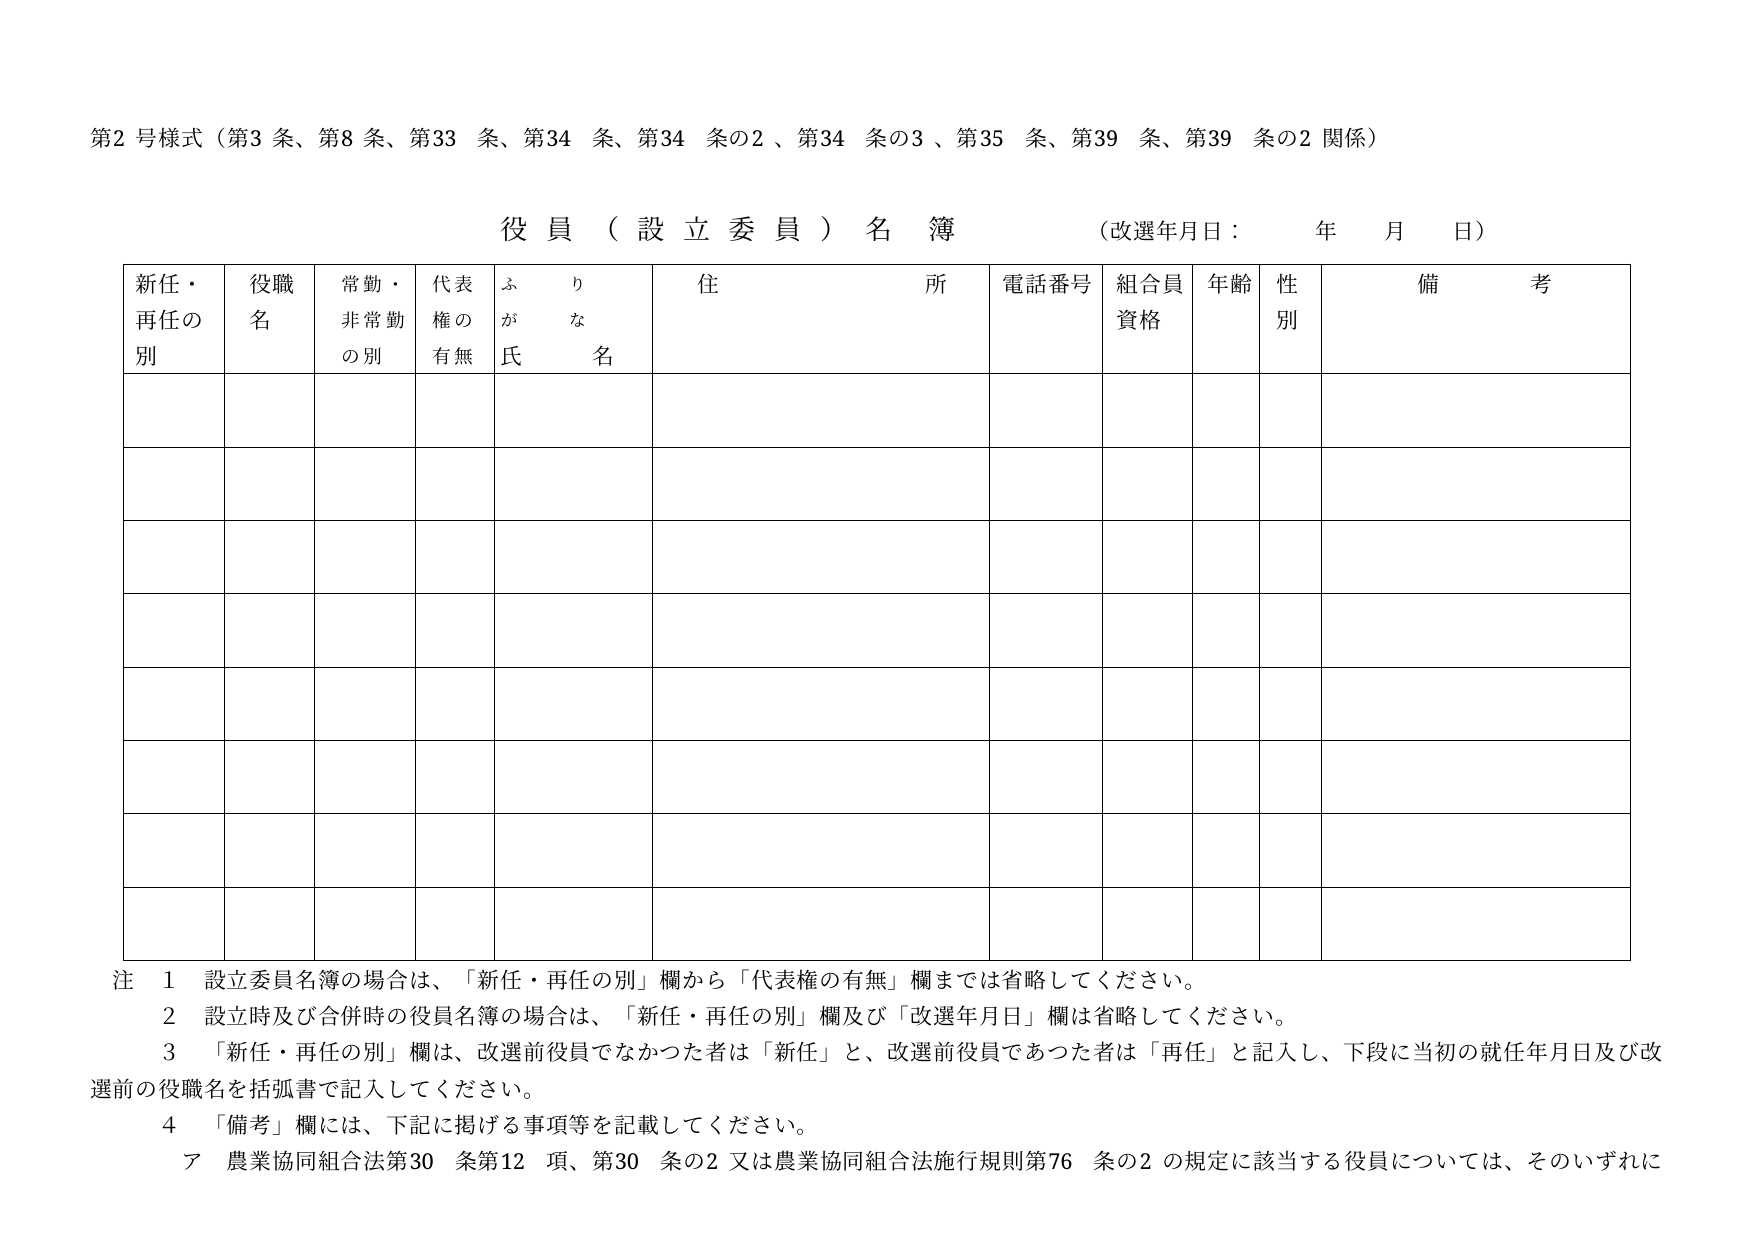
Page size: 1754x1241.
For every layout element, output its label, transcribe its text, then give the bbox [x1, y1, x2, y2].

table_cell [495, 888, 652, 960]
table_cell [1260, 521, 1321, 593]
table_cell [653, 374, 989, 447]
table_header 備 考 [1322, 265, 1630, 373]
table_cell [225, 594, 314, 667]
table_cell [416, 741, 494, 813]
table_cell [1322, 448, 1630, 520]
table_cell [495, 814, 652, 887]
table_cell [416, 594, 494, 667]
table_cell [315, 668, 415, 740]
table_cell [416, 448, 494, 520]
table_cell [1103, 668, 1192, 740]
table_cell [495, 521, 652, 593]
text 注 １ 設立委員名簿の場合は、「新任・再任の別」欄から「代表権の有無」欄までは省略してください。 [90, 961, 1664, 997]
table_cell [315, 521, 415, 593]
table_cell [495, 448, 652, 520]
text 役員（設立委員）名簿 （改選年月日： 年 月 日） [90, 192, 1664, 264]
table_cell [315, 814, 415, 887]
table_cell [416, 814, 494, 887]
text ４ 「備考」欄には、下記に掲げる事項等を記載してください。 [90, 1106, 1664, 1142]
table_cell [990, 594, 1102, 667]
table_cell [225, 521, 314, 593]
table_cell [1260, 448, 1321, 520]
table_cell [1260, 374, 1321, 447]
table_cell [315, 594, 415, 667]
table_cell [225, 374, 314, 447]
table_cell [124, 594, 224, 667]
table_cell [495, 594, 652, 667]
table_cell [653, 448, 989, 520]
table_cell [1193, 741, 1259, 813]
table_cell [124, 668, 224, 740]
table_header 新任・再任の別 [124, 265, 224, 373]
table_cell [653, 888, 989, 960]
table_header 電話番号 [990, 265, 1102, 373]
table_cell [990, 668, 1102, 740]
table_cell [1260, 668, 1321, 740]
table_cell [1193, 814, 1259, 887]
text ３ 「新任・再任の別」欄は、改選前役員でなかつた者は「新任」と、改選前役員であつた者は「再任」と記入し、下段に当初の就任年月日及び改 選前の役職名を括弧書で記入してください。 [90, 1033, 1664, 1106]
table_cell [653, 521, 989, 593]
table_cell [124, 374, 224, 447]
table_cell [653, 814, 989, 887]
table_cell [1103, 741, 1192, 813]
table_cell [124, 448, 224, 520]
table_cell [1322, 521, 1630, 593]
table_cell [1322, 374, 1630, 447]
table_cell [416, 521, 494, 593]
table_cell [1260, 888, 1321, 960]
table_cell [124, 741, 224, 813]
table_cell [990, 521, 1102, 593]
table_cell [1193, 594, 1259, 667]
table_cell [990, 374, 1102, 447]
text ２ 設立時及び合併時の役員名簿の場合は、「新任・再任の別」欄及び「改選年月日」欄は省略してください。 [90, 997, 1664, 1033]
table_cell [990, 448, 1102, 520]
table_header 年齢 [1193, 265, 1259, 373]
table_header 組合員資格 [1103, 265, 1192, 373]
table_cell [416, 888, 494, 960]
table_cell [416, 374, 494, 447]
table_cell [495, 741, 652, 813]
table_cell [1193, 448, 1259, 520]
table_header 常勤・非常勤の別 [315, 265, 415, 373]
table_cell [1260, 814, 1321, 887]
table_cell [225, 448, 314, 520]
table_cell [225, 741, 314, 813]
table_header 代表権の有無 [416, 265, 494, 373]
table_cell [1193, 374, 1259, 447]
table_cell [1103, 521, 1192, 593]
table_cell [1193, 888, 1259, 960]
table_cell [315, 374, 415, 447]
table_cell [315, 888, 415, 960]
table_cell [1322, 741, 1630, 813]
text 第2号様式（第3条、第8条、第33条、第34条、第34条の2、第34条の3、第35条、第39条、第39条の2関係） [90, 119, 1664, 155]
table_cell [990, 888, 1102, 960]
table_cell [416, 668, 494, 740]
table_header 性別 [1260, 265, 1321, 373]
table_header 住 所 [653, 265, 989, 373]
table_cell [315, 448, 415, 520]
table_cell [653, 594, 989, 667]
table_cell [1193, 668, 1259, 740]
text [90, 1142, 1664, 1178]
table_cell [1193, 521, 1259, 593]
table_cell [1103, 814, 1192, 887]
table_cell [1260, 741, 1321, 813]
table_cell [1103, 374, 1192, 447]
table_cell [1103, 448, 1192, 520]
table_cell [990, 814, 1102, 887]
table_cell [495, 668, 652, 740]
table_cell [1260, 594, 1321, 667]
table_cell [1322, 814, 1630, 887]
table_cell [1322, 668, 1630, 740]
table_cell [495, 374, 652, 447]
table_cell [1322, 888, 1630, 960]
table_cell [1103, 594, 1192, 667]
table_cell [653, 668, 989, 740]
table_cell [1103, 888, 1192, 960]
table_cell [653, 741, 989, 813]
table_cell [315, 741, 415, 813]
table_cell [124, 521, 224, 593]
table_header ふ り が な 氏 名 [495, 265, 652, 373]
table_cell [990, 741, 1102, 813]
table_cell [225, 668, 314, 740]
table_cell [124, 888, 224, 960]
table_cell [124, 814, 224, 887]
table_header 役職名 [225, 265, 314, 373]
table_cell [225, 888, 314, 960]
table_cell [225, 814, 314, 887]
table_cell [1322, 594, 1630, 667]
